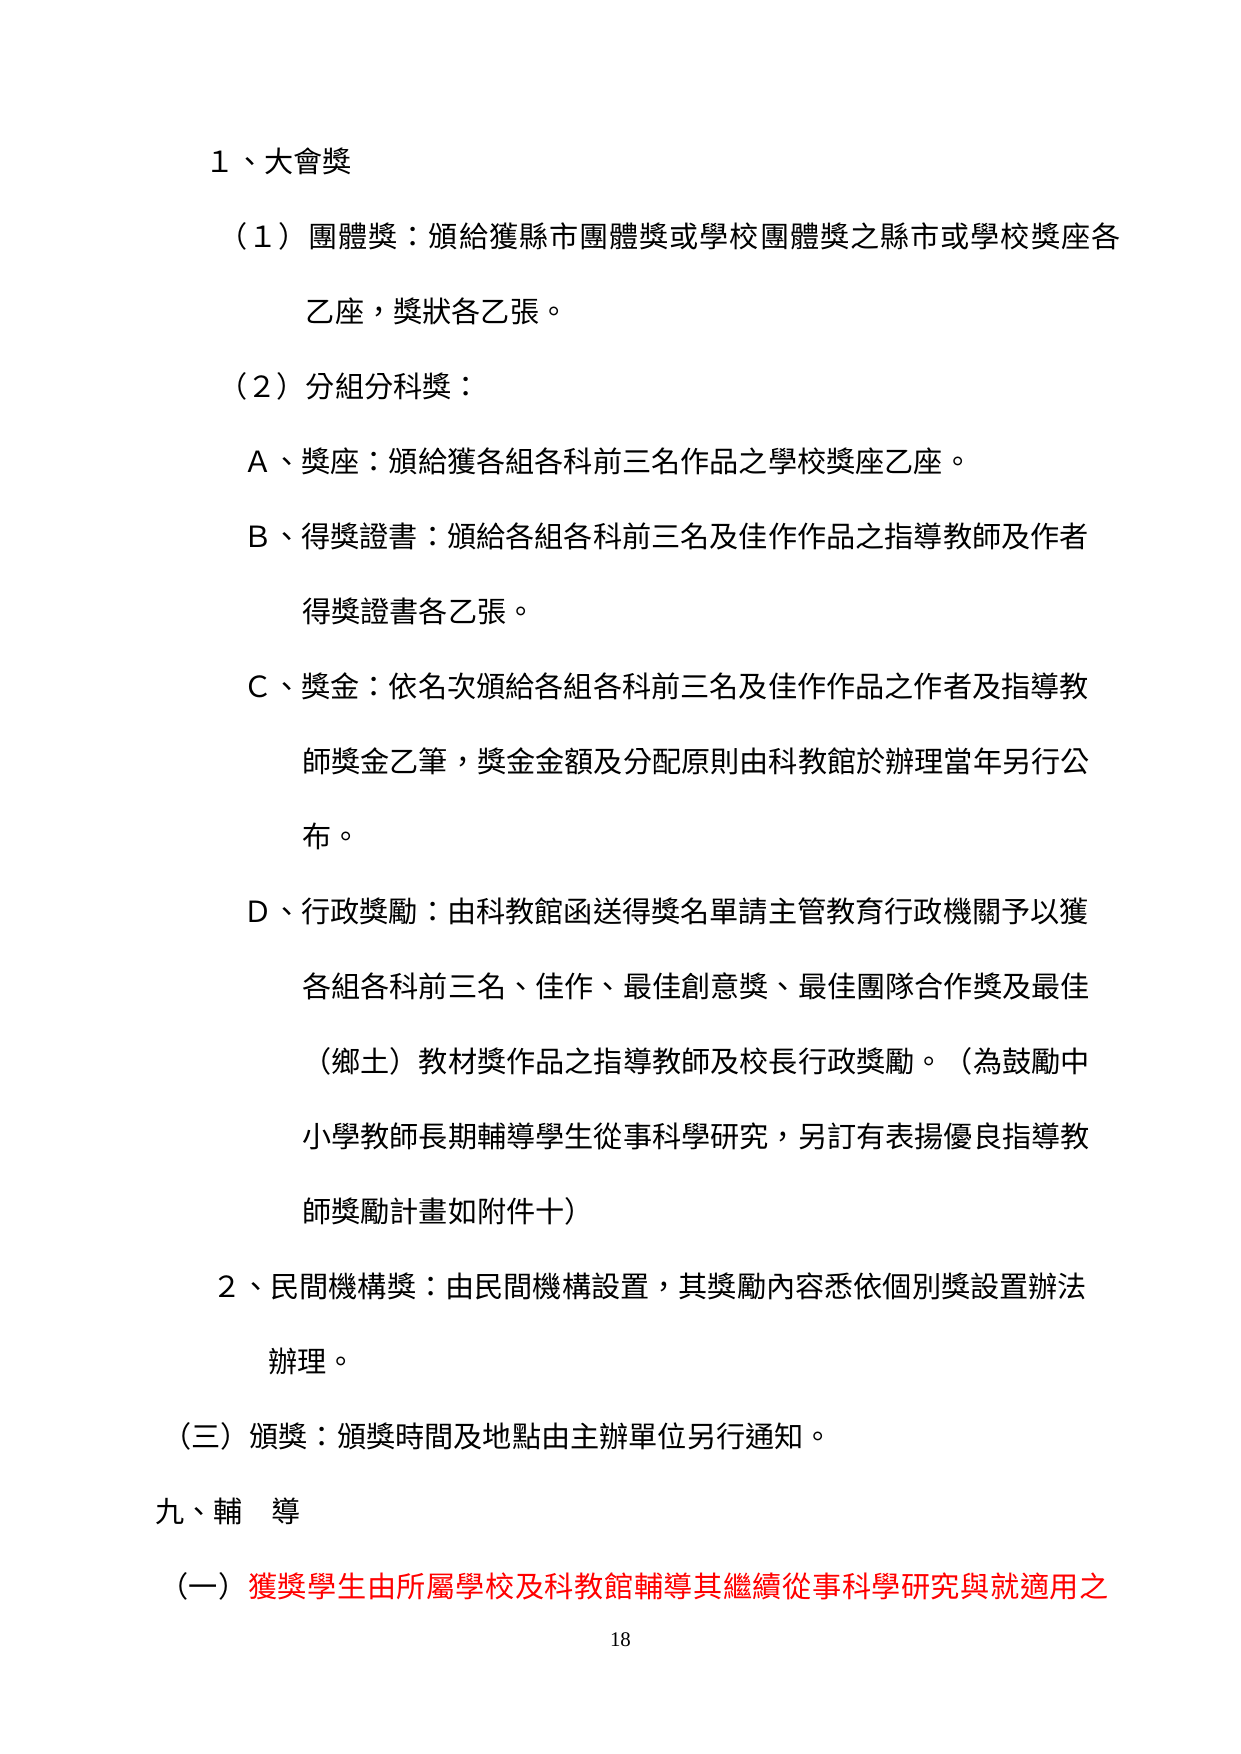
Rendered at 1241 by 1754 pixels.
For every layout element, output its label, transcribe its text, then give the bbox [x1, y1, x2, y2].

text （１）團體獎：頒給獲縣市團體獎或學校團體獎之縣市或學校獎座各乙座，獎狀各乙張。 [218, 197, 1122, 347]
text Ｄ、行政獎勵：由科教館函送得獎名單請主管教育行政機關予以獲各組各科前三名、佳作、最佳創意獎、最佳團隊合作獎及最佳（鄉土）教材獎作品之指導教師及校長行政獎勵。（為鼓勵中小學教師長期輔導學生從事科學研究，另訂有表揚優良指導教師獎勵計畫如附件十） [243, 872, 1110, 1247]
text （三）頒獎：頒獎時間及地點由主辦單位另行通知。 [118, 1397, 1122, 1472]
text Ｃ、獎金：依名次頒給各組各科前三名及佳作作品之作者及指導教師獎金乙筆，獎金金額及分配原則由科教館於辦理當年另行公布。 [243, 647, 1110, 872]
text （２）分組分科獎： [218, 347, 1122, 422]
text ２、民間機構獎：由民間機構設置，其獎勵內容悉依個別獎設置辦法辦理。 [212, 1247, 1110, 1397]
text Ａ、獎座：頒給獲各組各科前三名作品之學校獎座乙座。 [243, 422, 1110, 497]
text １、大會獎 [206, 122, 1122, 197]
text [159, 1547, 1110, 1622]
text 九、輔 導 [155, 1472, 1110, 1547]
text Ｂ、得獎證書：頒給各組各科前三名及佳作作品之指導教師及作者得獎證書各乙張。 [243, 497, 1110, 647]
